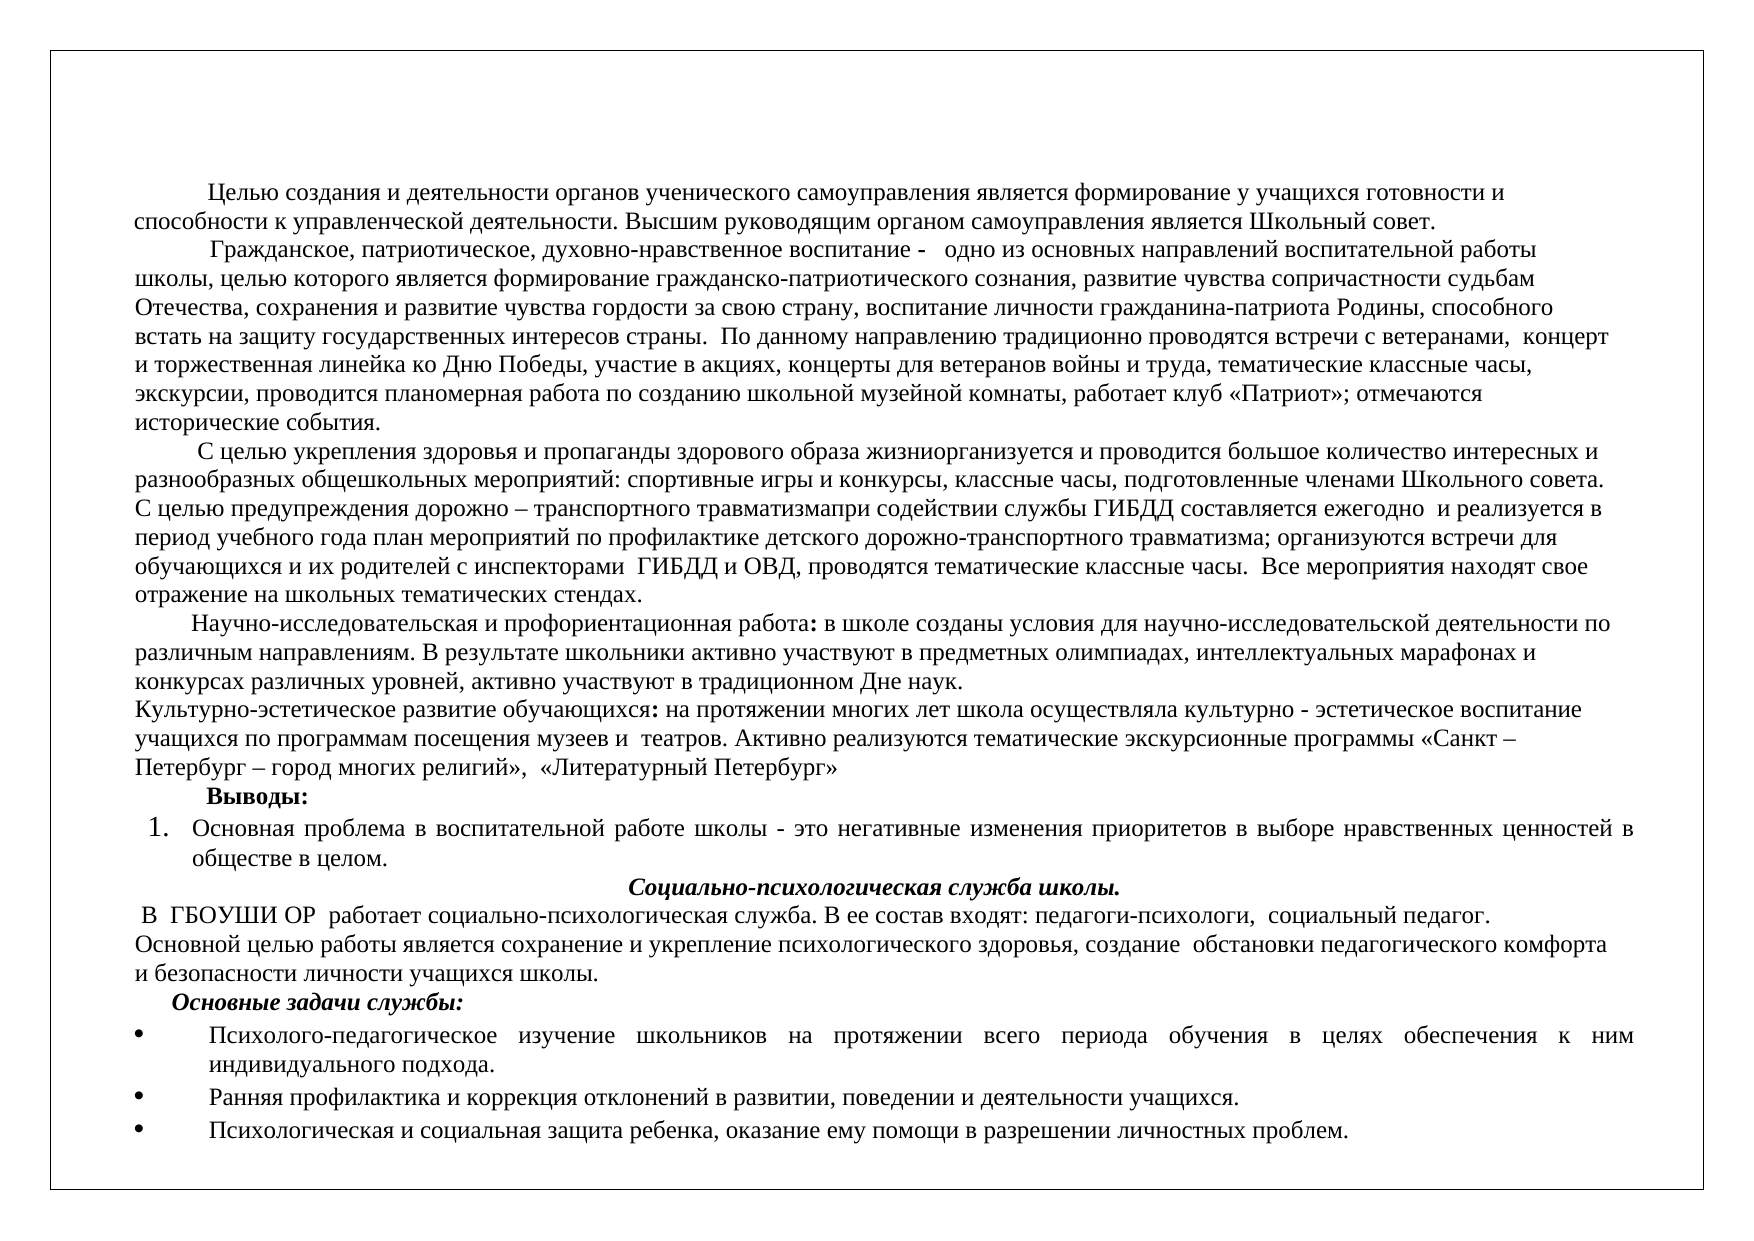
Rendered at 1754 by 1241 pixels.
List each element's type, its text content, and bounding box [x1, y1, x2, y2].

list Психолого-педагогическое изучение школьников на протяжении всего периода обучения в целях обеспечения к ним индивидуального подхода. [133, 1016, 1636, 1078]
list Основная проблема в воспитательной работе школы - это негативные изменения приоритетов в выборе нравственных ценностей в обществе в целом. [147, 809, 1636, 872]
list Ранняя профилактика и коррекция отклонений в развитии, поведении и деятельности учащихся. [133, 1078, 1636, 1111]
text С целью предупреждения дорожно – транспортного травматизмапри содействии службы ГИБДД составляется ежегодно и реализуется в период учебного года план мероприятий по профилактике детского дорожно-транспортного травматизма; организуются встречи для обучающихся и их родителей с инспекторами ГИБДД и ОВД, проводятся тематические классные часы. Все мероприятия находят свое отражение на школьных тематических стендах. [134, 493, 1619, 608]
text Основной целью работы является сохранение и укрепление психологического здоровья, создание обстановки педагогического комфорта и безопасности личности учащихся школы. [134, 929, 1617, 987]
text Культурно-эстетическое развитие обучающихся: на протяжении многих лет школа осуществляла культурно - эстетическое воспитание учащихся по программам посещения музеев и театров. Активно реализуются тематические экскурсионные программы «Санкт – Петербург – город многих религий», «Литературный Петербург» [134, 694, 1618, 781]
list Психологическая и социальная защита ребенка, оказание ему помощи в разрешении личностных проблем. [133, 1111, 1636, 1145]
text С целью укрепления здоровья и пропаганды здорового образа жизниорганизуется и проводится большое количество интересных и разнообразных общешкольных мероприятий: спортивные игры и конкурсы, классные часы, подготовленные членами Школьного совета. [134, 436, 1619, 493]
text В ГБОУШИ ОР работает социально-психологическая служба. В ее состав входят: педагоги-психологи, социальный педагог. [134, 901, 1636, 929]
text Научно-исследовательская и профориентационная работа: в школе созданы условия для научно-исследовательской деятельности по различным направлениям. В результате школьники активно участвуют в предметных олимпиадах, интеллектуальных марафонах и конкурсах различных уровней, активно участвуют в традиционном Дне наук. [134, 608, 1619, 694]
text Гражданское, патриотическое, духовно-нравственное воспитание - одно из основных направлений воспитательной работы школы, целью которого является формирование гражданско-патриотического сознания, развитие чувства сопричастности судьбам Отечества, сохранения и развитие чувства гордости за свою страну, воспитание личности гражданина-патриота Родины, способного встать на защиту государственных интересов страны. По данному направлению традиционно проводятся встречи с ветеранами, концерт и торжественная линейка ко Дню Победы, участие в акциях, концерты для ветеранов войны и труда, тематические классные часы, экскурсии, проводится планомерная работа по созданию школьной музейной комнаты, работает клуб «Патриот»; отмечаются исторические события. [134, 234, 1619, 436]
text Основные задачи службы: [171, 987, 1636, 1016]
text Целью создания и деятельности органов ученического самоуправления является формирование у учащихся готовности и способности к управленческой деятельности. Высшим руководящим органом самоуправления является Школьный совет. [133, 177, 1587, 234]
text Социально-психологическая служба школы. [118, 872, 1631, 901]
text Выводы: [206, 781, 1636, 809]
